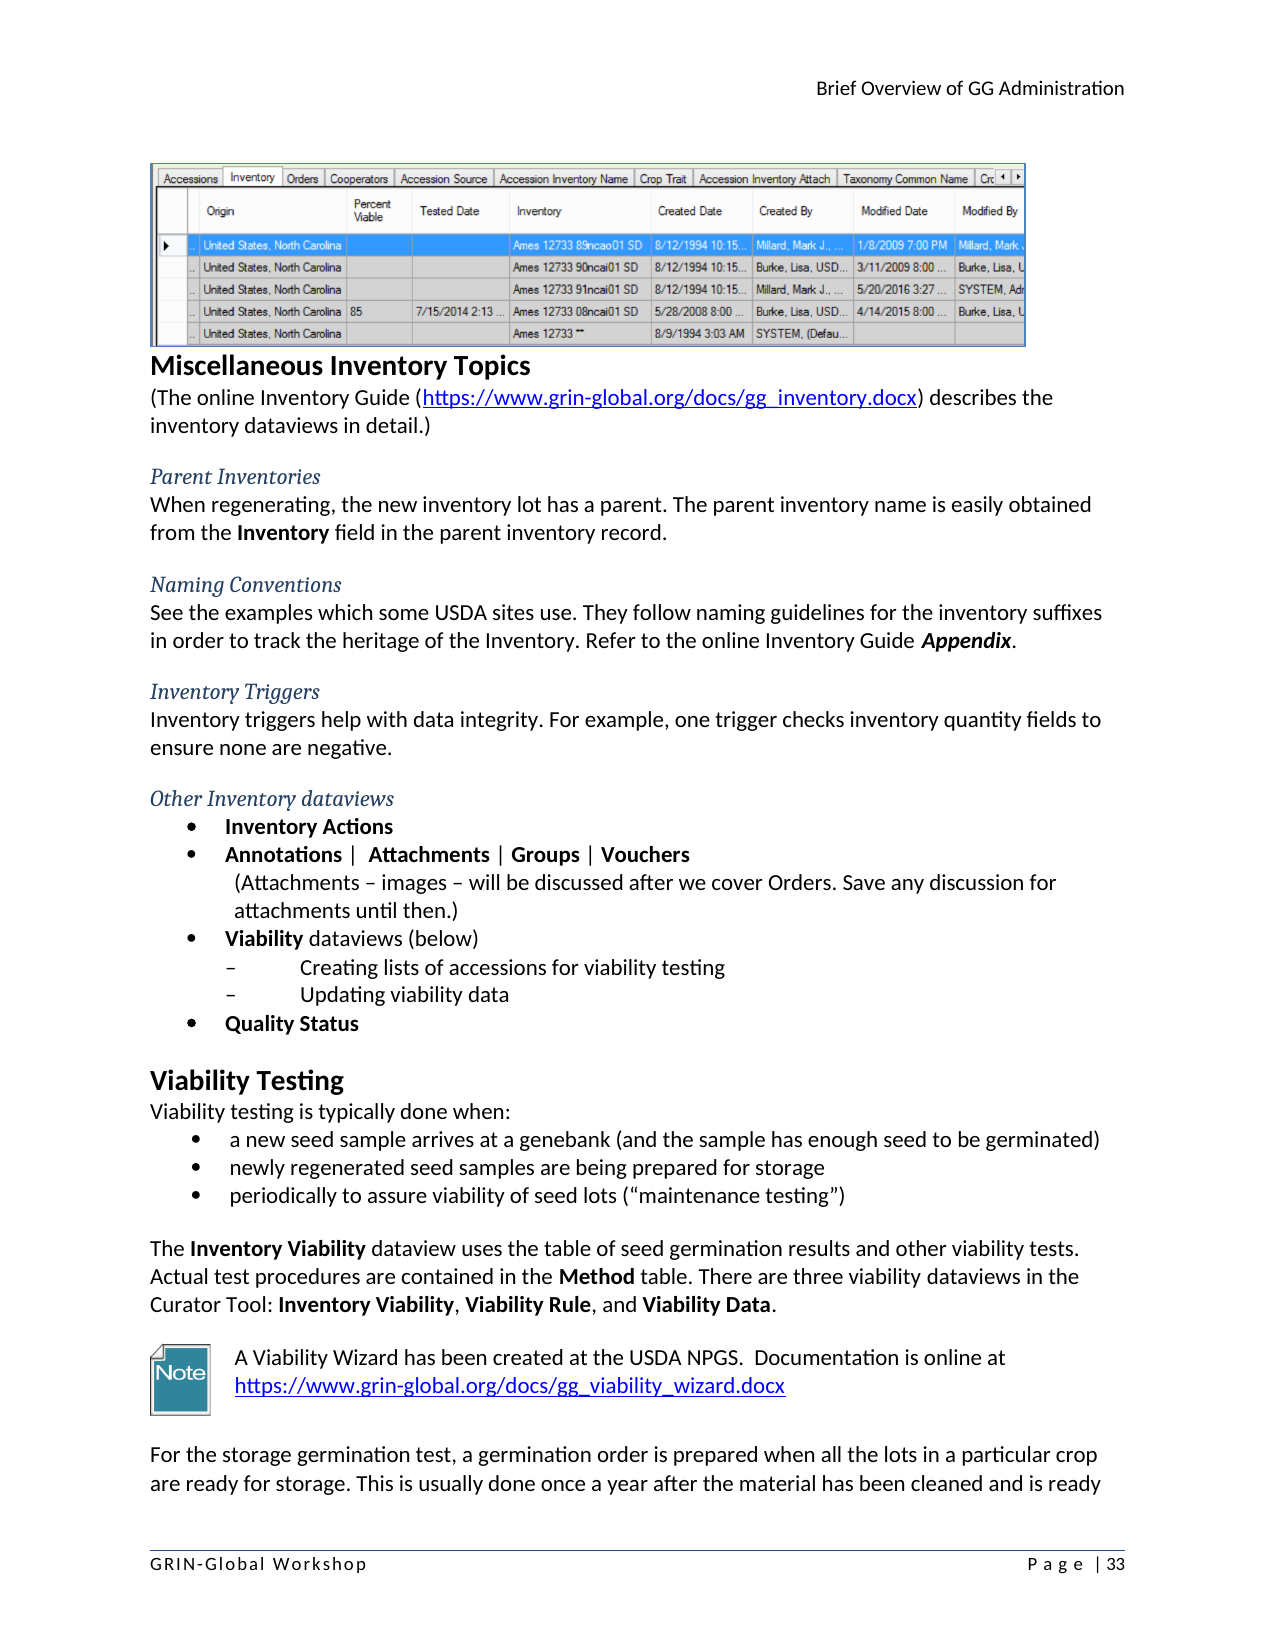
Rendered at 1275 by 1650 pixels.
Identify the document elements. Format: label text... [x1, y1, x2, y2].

list a new seed sample arrives at a genebank (and the sample has enough seed to be germinated) [192, 1125, 1125, 1153]
table_header A Viability Wizard has been created at the USDA NPGS. Documentation is online at https://www.grin-global.org/docs/gg_viability_wizard.docx [223, 1344, 1144, 1441]
text (The online Inventory Guide (https://www.grin-global.org/docs/gg_inventory.docx) describes the inventory dataviews in detail.) [150, 383, 1125, 439]
list Viability dataviews (below) [187, 924, 1125, 953]
list Annotations | Attachments | Groups | Vouchers [187, 841, 1125, 868]
list Inventory Actions [187, 812, 1125, 841]
subtitle Naming Conventions [150, 571, 1125, 598]
subtitle Inventory Triggers [150, 679, 1125, 705]
subtitle Parent Inventories [150, 464, 1125, 490]
picture [152, 164, 1024, 346]
text (Attachments – images – will be discussed after we cover Orders. Save any discussion for attachments until then.) [234, 868, 1125, 924]
text See the examples which some USDA sites use. They follow naming guidelines for the inventory suffixes in order to track the heritage of the Inventory. Refer to the online Inventory Guide Appendix. [150, 598, 1125, 654]
list periodically to assure viability of seed lots (“maintenance testing”) [192, 1181, 1125, 1209]
list Creating lists of accessions for viability testing [225, 953, 1125, 981]
picture [150, 1343, 211, 1416]
subtitle Viability Testing [150, 1062, 1125, 1097]
list newly regenerated seed samples are being prepared for storage [192, 1153, 1125, 1181]
list Quality Status [187, 1009, 1125, 1037]
subtitle Other Inventory dataviews [150, 786, 1125, 812]
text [150, 1441, 1125, 1497]
text When regenerating, the new inventory lot has a parent. The parent inventory name is easily obtained from the Inventory field in the parent inventory record. [150, 490, 1125, 546]
text Inventory triggers help with data integrity. For example, one trigger checks inventory quantity fields to ensure none are negative. [150, 705, 1125, 761]
text The Inventory Viability dataview uses the table of seed germination results and other viability tests. Actual test procedures are contained in the Method table. There are three viability dataviews in the Curator Tool: Inventory Viability, Viability Rule, and Viability Data. [150, 1234, 1125, 1318]
table_header [139, 1344, 223, 1441]
text Viability testing is typically done when: [150, 1097, 1125, 1125]
list Updating viability data [225, 981, 1125, 1009]
